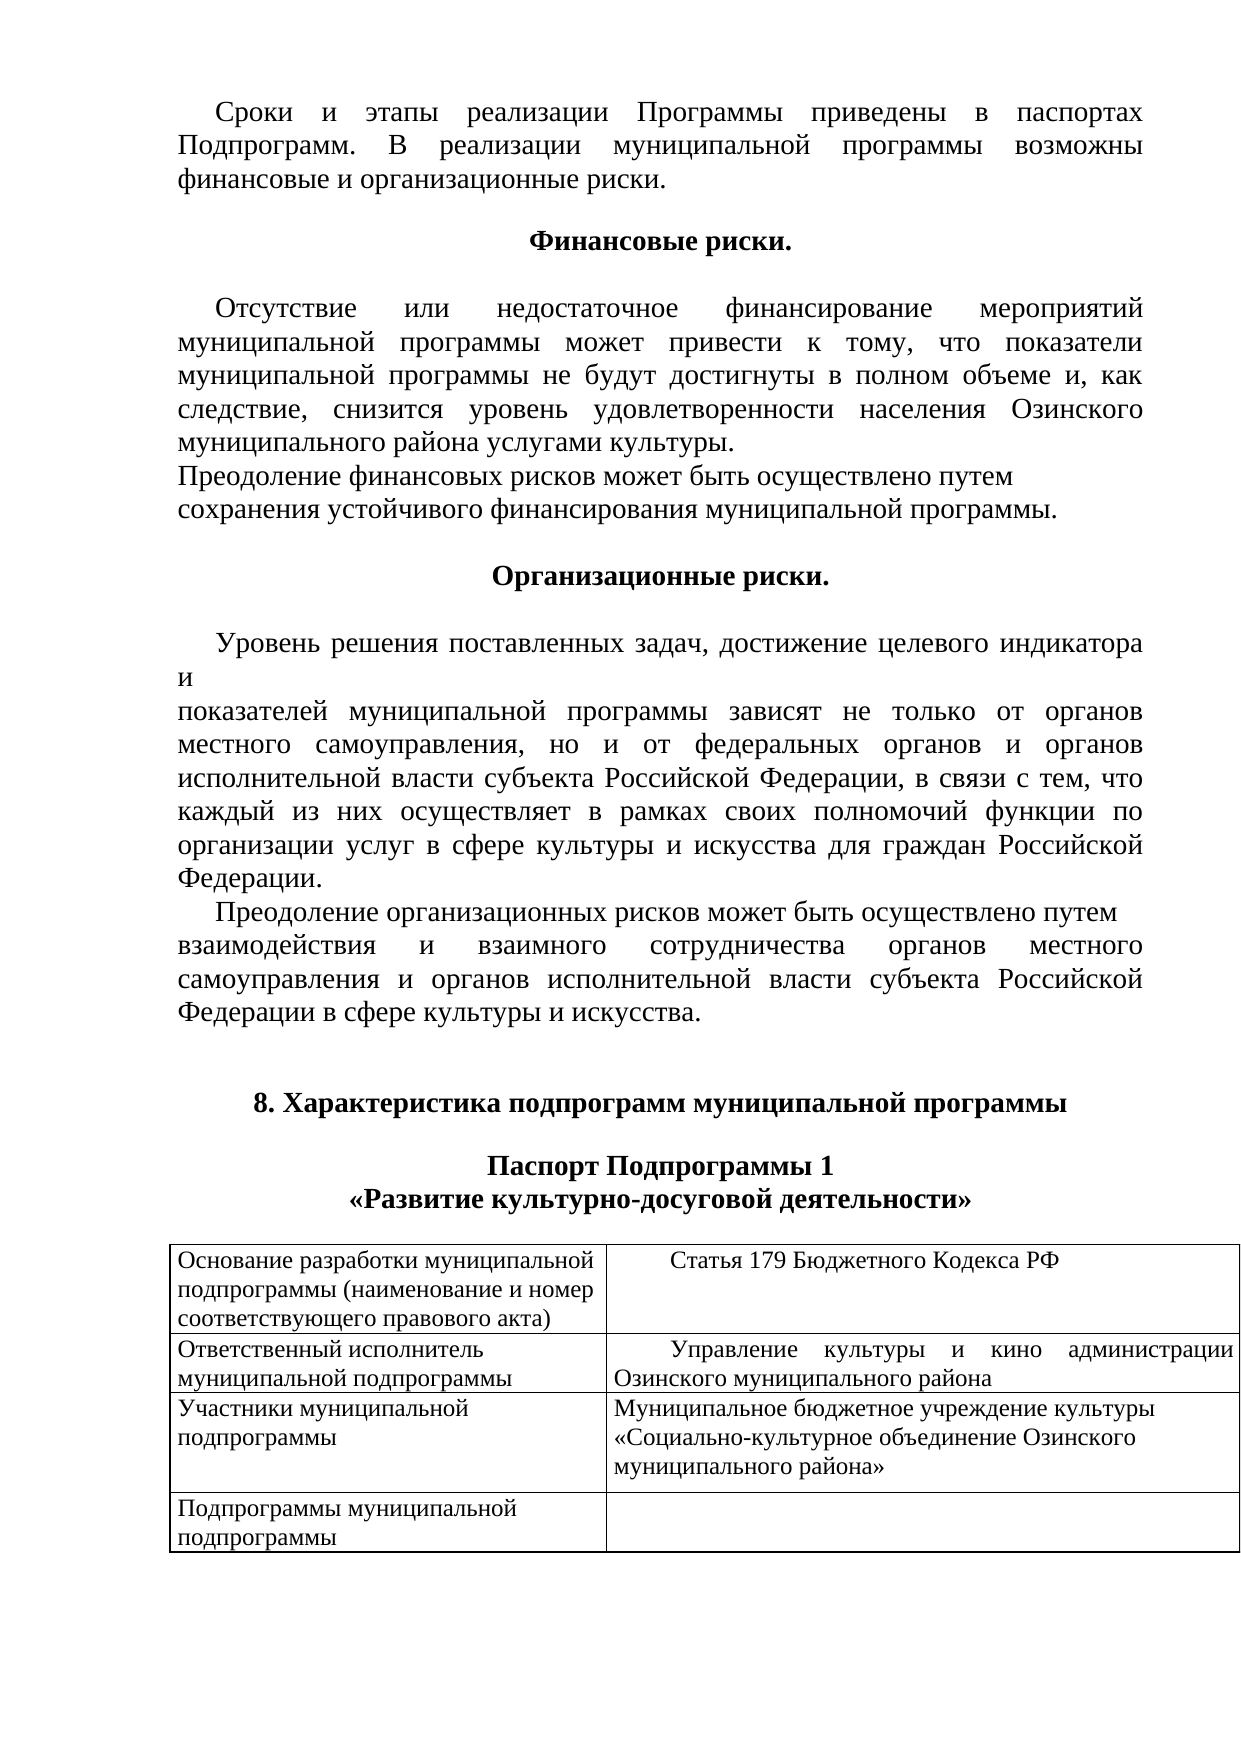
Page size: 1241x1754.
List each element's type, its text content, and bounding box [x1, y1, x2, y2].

table_cell Участники муниципальной подпрограммы [171, 1393, 606, 1492]
text взаимодействия и взаимного сотрудничества органов местного самоуправления и органов исполнительной власти субъекта Российской Федерации в сфере культуры и искусства. [177, 927, 1144, 1028]
text Паспорт Подпрограммы 1 [177, 1148, 1144, 1181]
table_cell Ответственный исполнитель муниципальной подпрограммы [171, 1334, 606, 1392]
text Организационные риски. [177, 558, 1144, 592]
table_header Статья 179 Бюджетного Кодекса РФ [607, 1245, 1239, 1333]
text Уровень решения поставленных задач, достижение целевого индикатора и [177, 626, 1144, 693]
table_header Основание разработки муниципальной подпрограммы (наименование и номер соответствующего правового акта) [171, 1245, 606, 1333]
table_cell Управление культуры и кино администрации Озинского муниципального района [607, 1334, 1239, 1392]
text Отсутствие или недостаточное финансирование мероприятий муниципальной программы может привести к тому, что показатели муниципальной программы не будут достигнуты в полном объеме и, как следствие, снизится уровень удовлетворенности населения Озинского муниципального района услугами культуры. [177, 290, 1144, 458]
text Преодоление финансовых рисков может быть осуществлено путем [177, 458, 1144, 491]
text сохранения устойчивого финансирования муниципальной программы. [177, 491, 1144, 525]
table_cell Муниципальное бюджетное учреждение культуры «Социально-культурное объединение Озинского муниципального района» [607, 1393, 1239, 1492]
table_cell [607, 1493, 1239, 1551]
text Сроки и этапы реализации Программы приведены в паспортах Подпрограмм. В реализации муниципальной программы возможны финансовые и организационные риски. [177, 94, 1144, 194]
table_cell Подпрограммы муниципальной подпрограммы [171, 1493, 606, 1551]
text «Развитие культурно-досуговой деятельности» [177, 1181, 1144, 1215]
text Финансовые риски. [177, 223, 1144, 257]
text Преодоление организационных рисков может быть осуществлено путем [177, 894, 1144, 927]
text 8. Характеристика подпрограмм муниципальной программы [177, 1086, 1144, 1119]
text показателей муниципальной программы зависят не только от органов местного самоуправления, но и от федеральных органов и органов исполнительной власти субъекта Российской Федерации, в связи с тем, что каждый из них осуществляет в рамках своих полномочий функции по организации услуг в сфере культуры и искусства для граждан Российской Федерации. [177, 693, 1144, 894]
